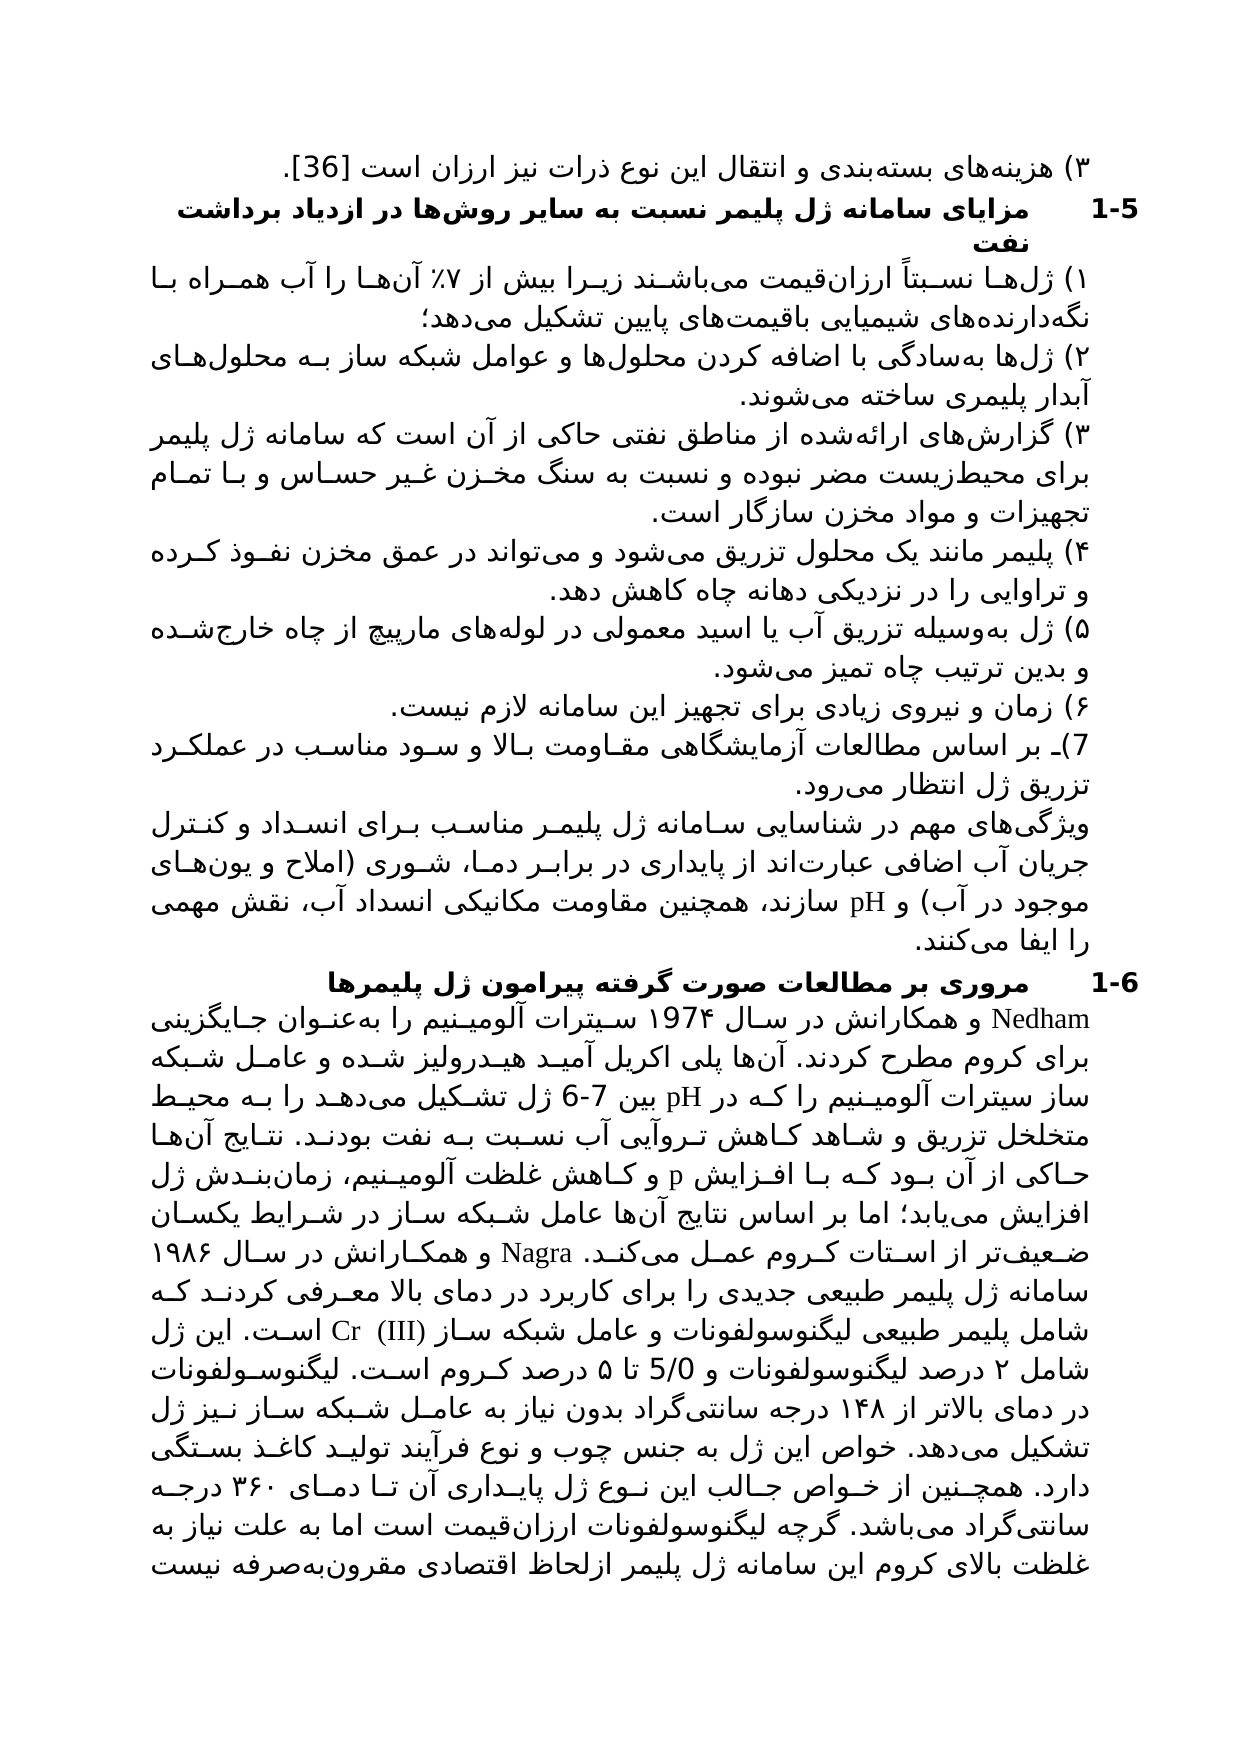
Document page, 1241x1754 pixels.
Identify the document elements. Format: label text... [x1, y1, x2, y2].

text 7) بر اساس مطالعات آزمایشگاهی مقاومت بالا و سود مناسب در عملکرد تزریق ژل انتظار می‌رود. [150, 729, 1090, 802]
text ۵) ژل به‌وسیله تزریق آب یا اسید معمولی در لوله‌های مارپیچ از چاه خارج‌شده و بدین ترتیب چاه تمیز می‌شود. [150, 612, 1090, 685]
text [150, 1001, 1090, 1581]
text ۲) ژل‌ها به‌سادگی با اضافه کردن محلول‌ها و عوامل شبکه ساز به محلول‌های آبدار پلیمری ساخته می‌شوند. [150, 339, 1090, 412]
text ۴) پلیمر مانند یک محلول تزریق می‌شود و می‌تواند در عمق مخزن نفوذ کرده و تراوایی را در نزدیکی دهانه چاه کاهش دهد. [150, 534, 1090, 607]
text ۱) ژل‌ها نسبتاً ارزان‌قیمت می‌باشند زیرا بیش از ۷٪ آن‌ها را آب همراه با نگه‌دارنده‌های شیمیایی باقیمت‌های پایین تشکیل می‌دهد؛ [150, 261, 1090, 334]
text ۳) گزارش‌های ارائه‌شده از مناطق نفتی حاکی از آن است که سامانه ژل پلیمر برای محیط‌زیست مضر نبوده و نسبت به سنگ مخزن غیر حساس و با تمام تجهیزات و مواد مخزن سازگار است. [150, 417, 1090, 529]
text ۶) زمان و نیروی زیادی برای تجهیز این سامانه لازم نیست. [150, 690, 1090, 724]
text ۳) هزینه‌های بسته‌بندی و انتقال این نوع ذرات نیز ارزان است [36]. [150, 150, 1090, 184]
subtitle مروری بر مطالعات صورت گرفته پیرامون ژل پلیمرها [150, 967, 1090, 998]
subtitle مزایای سامانه ژل پلیمر نسبت به سایر روش‌ها در ازدیاد برداشت نفت [150, 193, 1090, 259]
text ویژگی‌های مهم در شناسایی سامانه ژل پلیمر مناسب برای انسداد و کنترل جریان آب اضافی عبارت‌اند از پایداری در برابر دما، شوری (املاح و یون‌های موجود در آب) و pH سازند، همچنین مقاومت مکانیکی انسداد آب، نقش مهمی را ایفا می‌کنند. [150, 807, 1090, 958]
